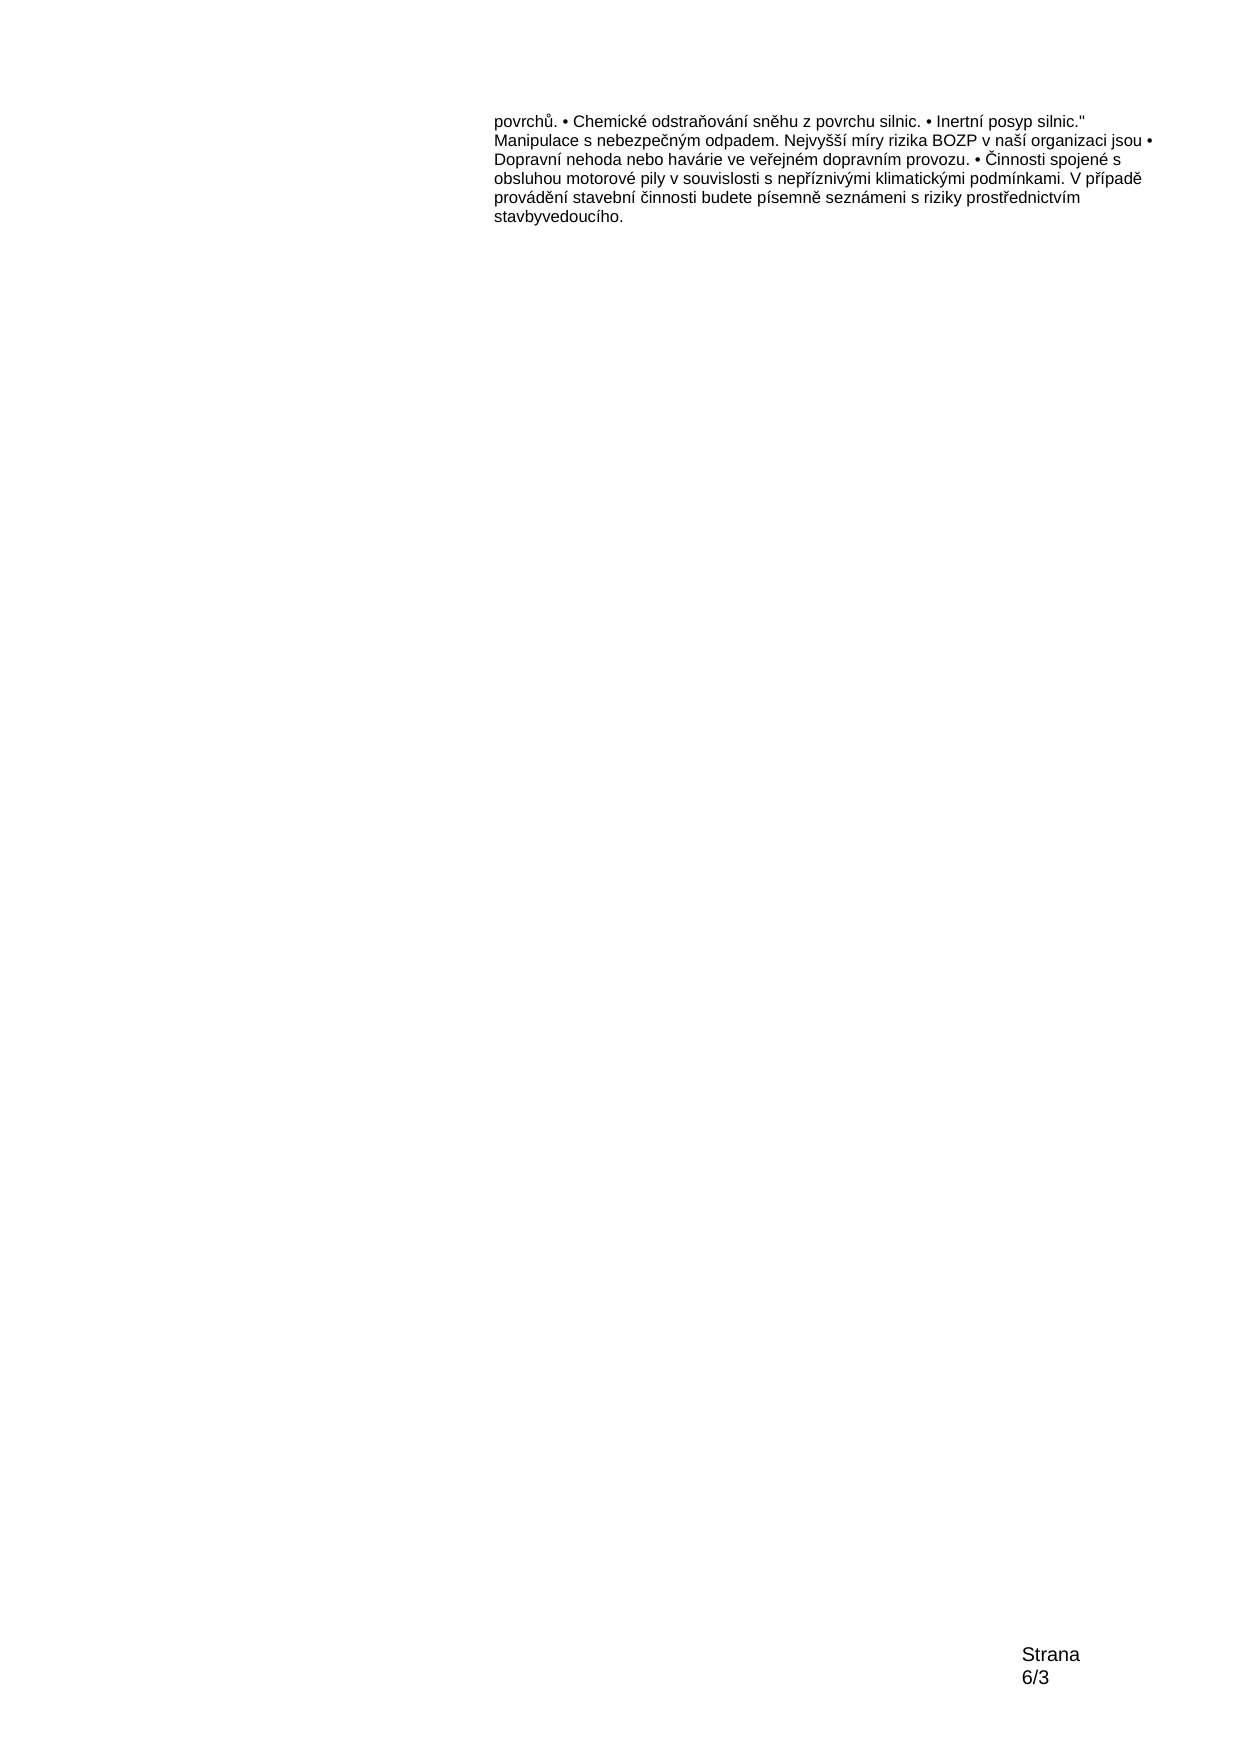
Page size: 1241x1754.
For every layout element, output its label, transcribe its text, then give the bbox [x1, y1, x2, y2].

text povrchů. • Chemické odstraňování sněhu z povrchu silnic. • Inertní posyp silnic." Manipulace s nebezpečným odpadem. Nejvyšší míry rizika BOZP v naší organizaci jsou • Dopravní nehoda nebo havárie ve veřejném dopravním provozu. • Činnosti spojené s obsluhou motorové pily v souvislosti s nepříznivými klimatickými podmínkami. V případě provádění stavební činnosti budete písemně seznámeni s riziky prostřednictvím stavbyvedoucího. [494, 111, 1158, 226]
